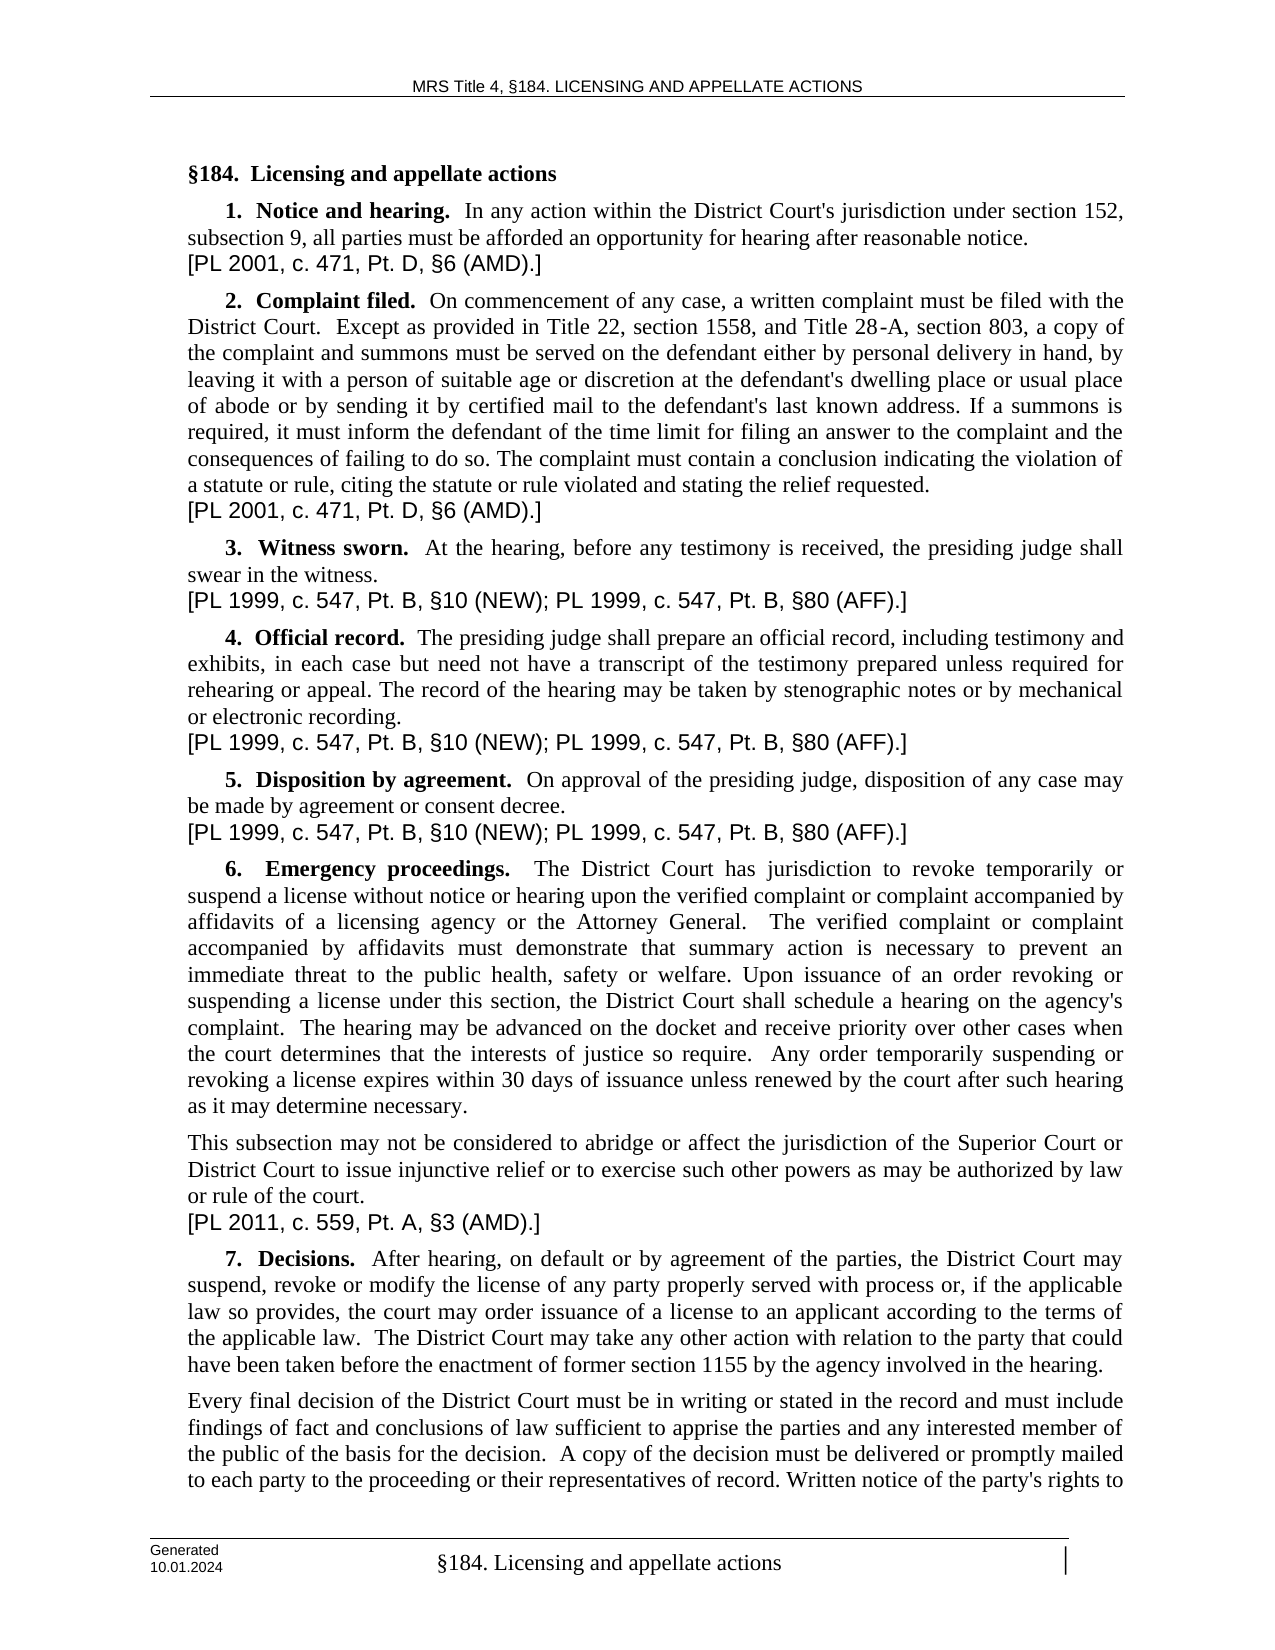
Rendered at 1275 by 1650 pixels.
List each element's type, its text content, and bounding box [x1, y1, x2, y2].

text 7. Decisions. After hearing, on default or by agreement of the parties, the District Court may suspend, revoke or modify the license of any party properly served with process or, if the applicable law so provides, the court may order issuance of a license to an applicant according to the terms of the applicable law. The District Court may take any other action with relation to the party that could have been taken before the enactment of former section 1155 by the agency involved in the hearing. [187, 1245, 1125, 1377]
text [187, 1387, 1125, 1493]
text [PL 2011, c. 559, Pt. A, §3 (AMD).] [187, 1208, 1125, 1235]
text [PL 1999, c. 547, Pt. B, §10 (NEW); PL 1999, c. 547, Pt. B, §80 (AFF).] [187, 587, 1125, 613]
text 1. Notice and hearing. In any action within the District Court's jurisdiction under section 152, subsection 9, all parties must be afforded an opportunity for hearing after reasonable notice. [187, 197, 1125, 250]
text 5. Disposition by agreement. On approval of the presiding judge, disposition of any case may be made by agreement or consent decree. [187, 766, 1125, 819]
text 4. Official record. The presiding judge shall prepare an official record, including testimony and exhibits, in each case but need not have a transcript of the testimony prepared unless required for rehearing or appeal. The record of the hearing may be taken by stenographic notes or by mechanical or electronic recording. [187, 624, 1125, 729]
text This subsection may not be considered to abridge or affect the jurisdiction of the Superior Court or District Court to issue injunctive relief or to exercise such other powers as may be authorized by law or rule of the court. [187, 1129, 1125, 1208]
text [PL 2001, c. 471, Pt. D, §6 (AMD).] [187, 250, 1125, 276]
text 6. Emergency proceedings. The District Court has jurisdiction to revoke temporarily or suspend a license without notice or hearing upon the verified complaint or complaint accompanied by affidavits of a licensing agency or the Attorney General. The verified complaint or complaint accompanied by affidavits must demonstrate that summary action is necessary to prevent an immediate threat to the public health, safety or welfare. Upon issuance of an order revoking or suspending a license under this section, the District Court shall schedule a hearing on the agency's complaint. The hearing may be advanced on the docket and receive priority over other cases when the court determines that the interests of justice so require. Any order temporarily suspending or revoking a license expires within 30 days of issuance unless renewed by the court after such hearing as it may determine necessary. [187, 855, 1125, 1119]
text §184. Licensing and appellate actions [187, 160, 1125, 187]
text [PL 2001, c. 471, Pt. D, §6 (AMD).] [187, 497, 1125, 524]
text 3. Witness sworn. At the hearing, before any testimony is received, the presiding judge shall swear in the witness. [187, 534, 1125, 587]
text [PL 1999, c. 547, Pt. B, §10 (NEW); PL 1999, c. 547, Pt. B, §80 (AFF).] [187, 819, 1125, 845]
text 2. Complaint filed. On commencement of any case, a written complaint must be filed with the District Court. Except as provided in Title 22, section 1558, and Title 28‑A, section 803, a copy of the complaint and summons must be served on the defendant either by personal delivery in hand, by leaving it with a person of suitable age or discretion at the defendant's dwelling place or usual place of abode or by sending it by certified mail to the defendant's last known address. If a summons is required, it must inform the defendant of the time limit for filing an answer to the complaint and the consequences of failing to do so. The complaint must contain a conclusion indicating the violation of a statute or rule, citing the statute or rule violated and stating the relief requested. [187, 287, 1125, 497]
text [PL 1999, c. 547, Pt. B, §10 (NEW); PL 1999, c. 547, Pt. B, §80 (AFF).] [187, 729, 1125, 756]
